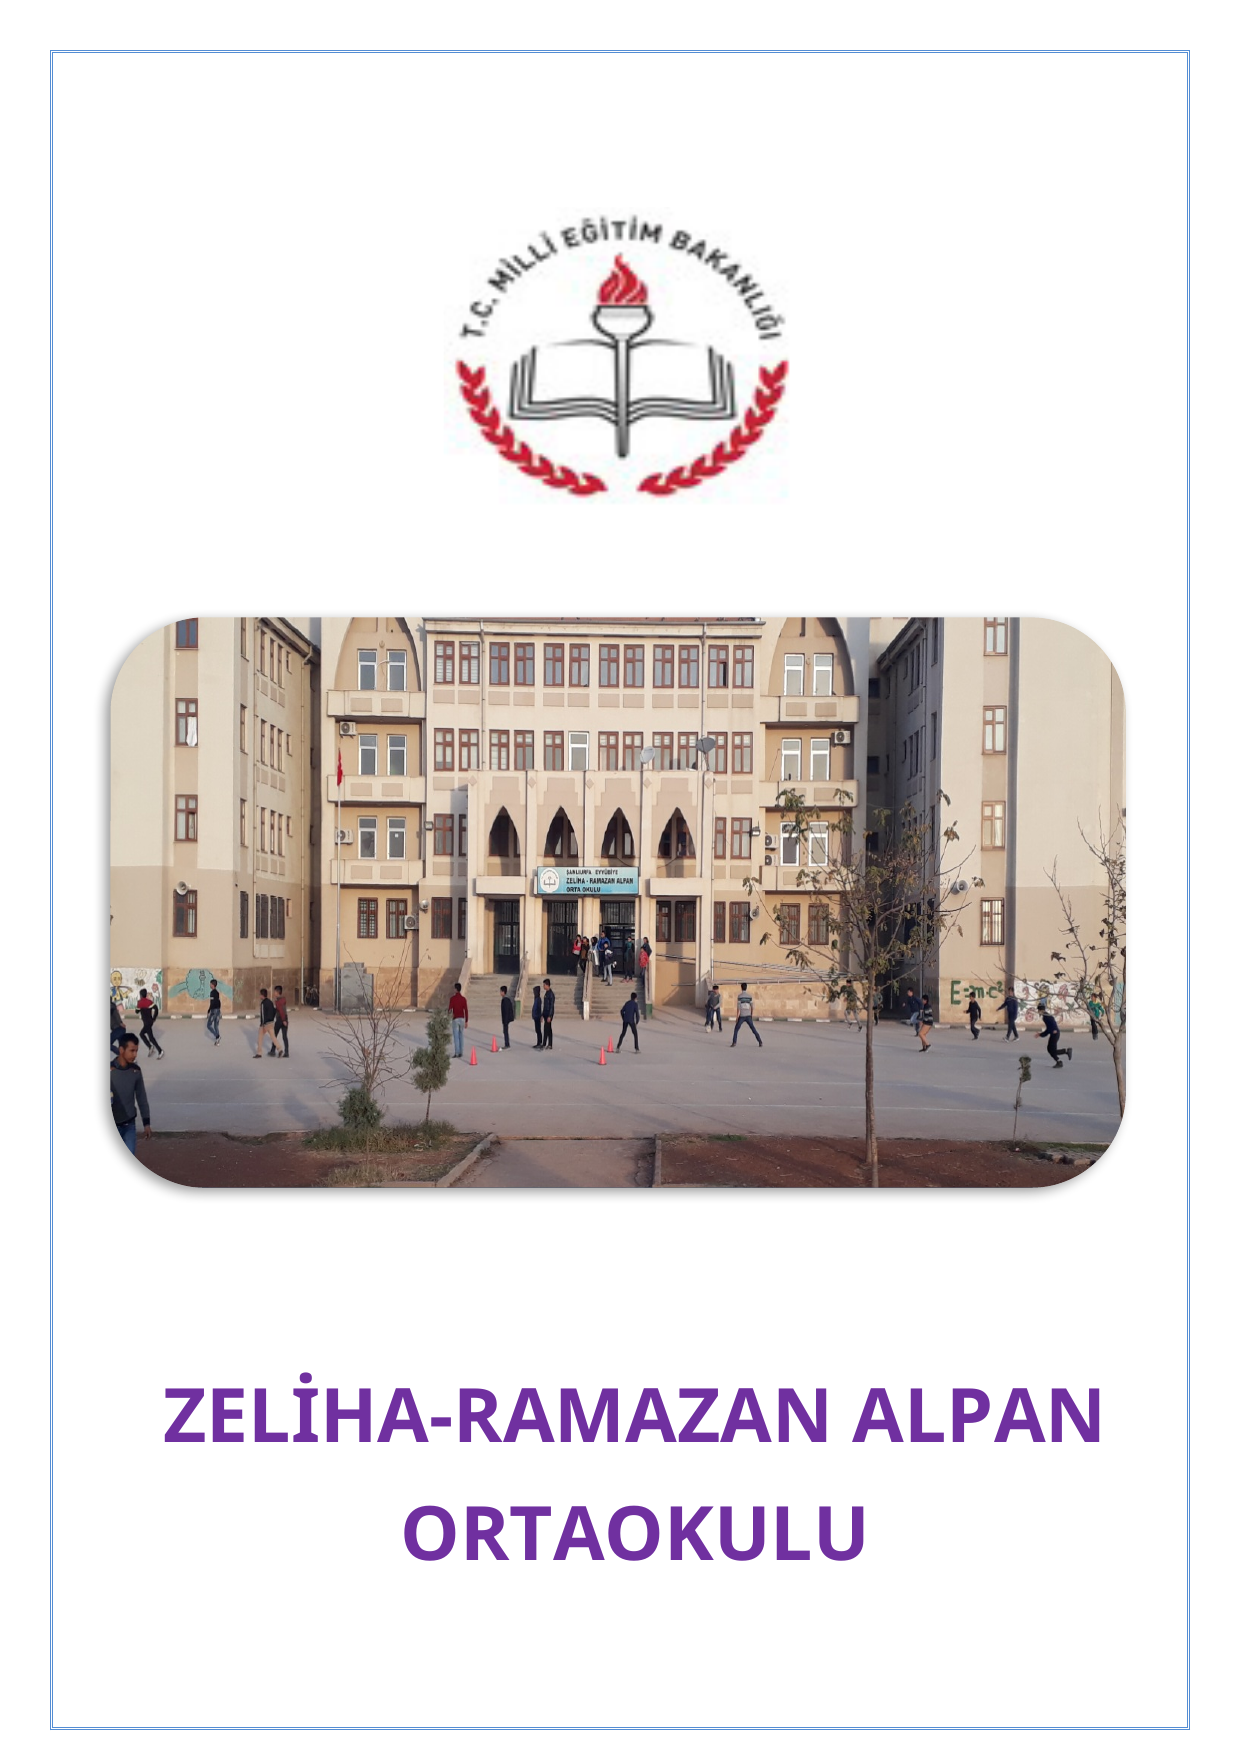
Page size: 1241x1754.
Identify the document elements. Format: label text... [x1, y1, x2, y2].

picture [443, 207, 803, 514]
picture [110, 617, 1126, 1188]
text ZELİHA-RAMAZAN ALPAN ORTAOKULU [89, 1362, 1182, 1582]
